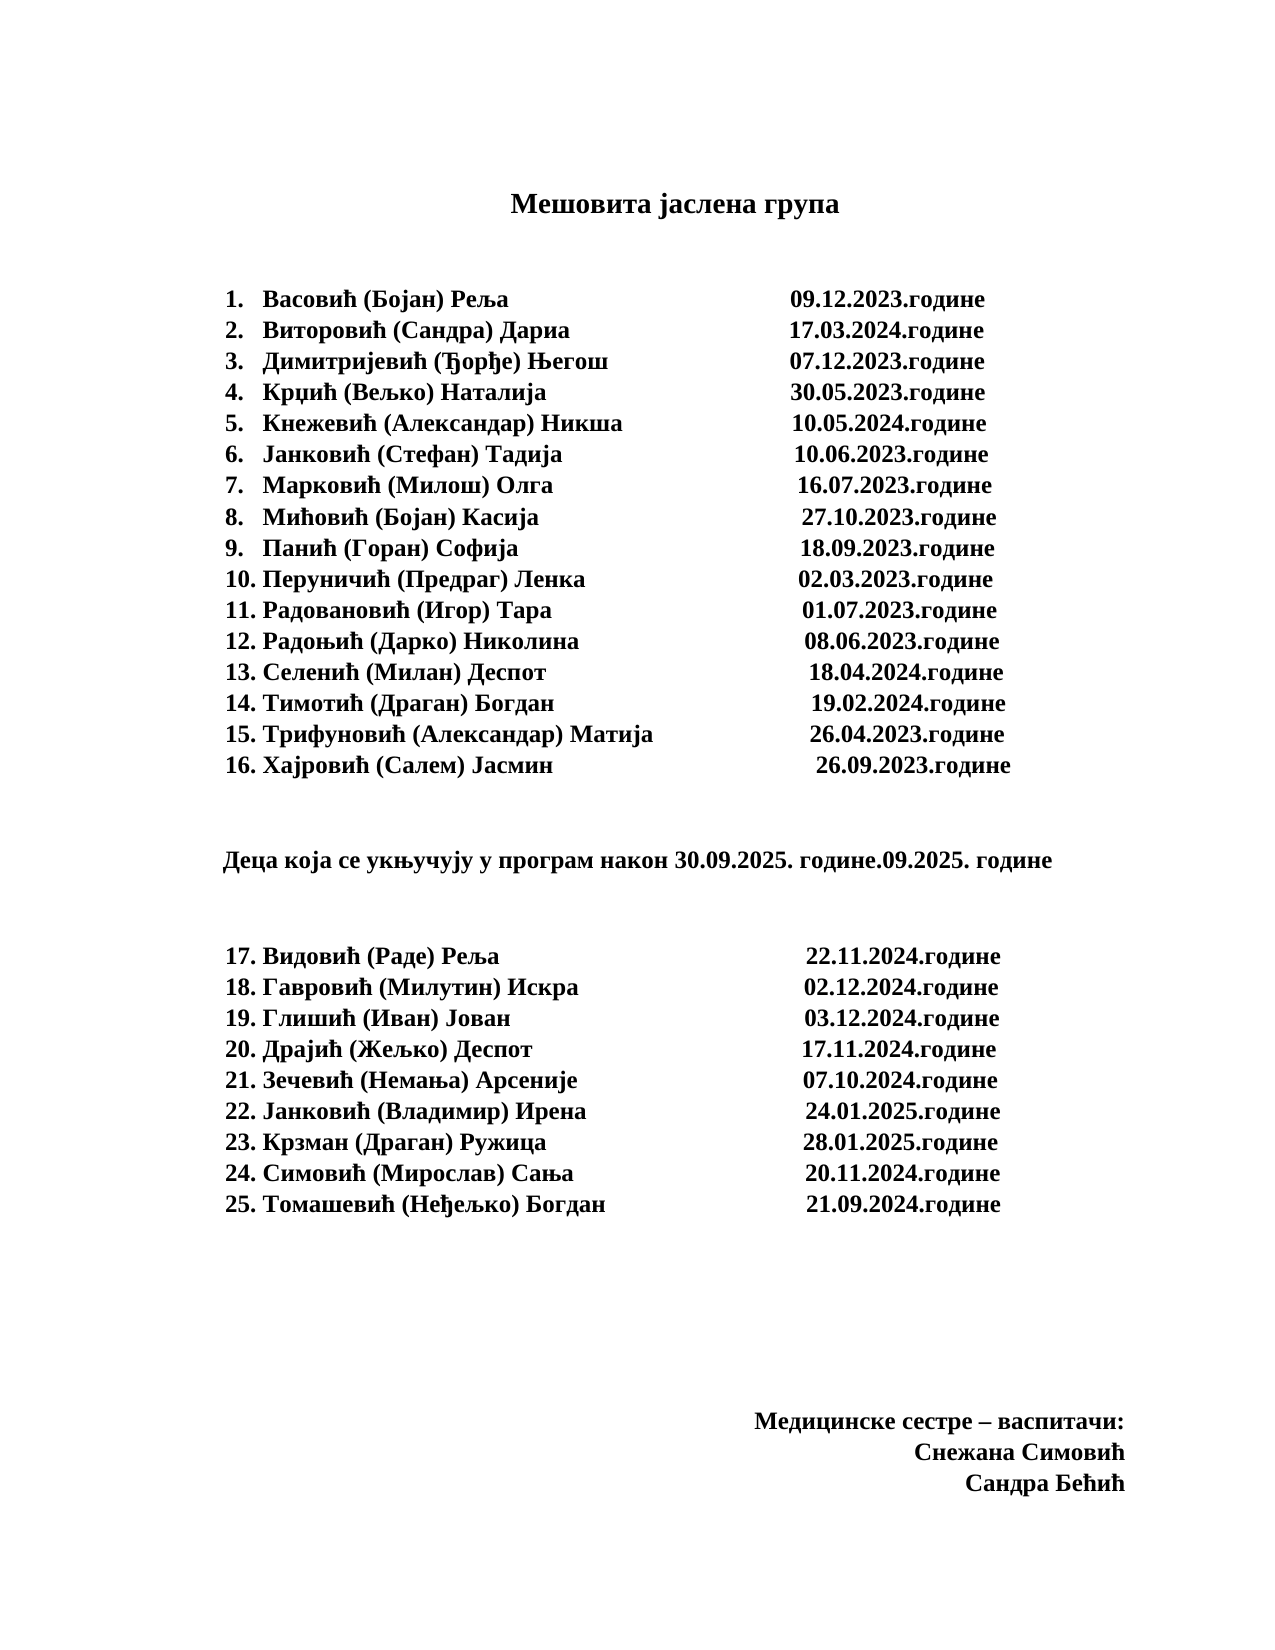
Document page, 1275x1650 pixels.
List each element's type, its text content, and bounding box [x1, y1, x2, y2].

list Јанковић (Стефан) Тадија 10.06.2023.године [225, 439, 1125, 468]
list Гавровић (Милутин) Искра 02.12.2024.године [225, 972, 1125, 1001]
list Зечевић (Немања) Арсеније 07.10.2024.године [225, 1065, 1125, 1094]
list Радовановић (Игор) Тара 01.07.2023.године [225, 595, 1125, 623]
list Селенић (Милан) Деспот 18.04.2024.године [225, 657, 1125, 686]
list Васовић (Бојан) Реља 09.12.2023.године [225, 284, 1125, 313]
list Марковић (Милош) Олга 16.07.2023.године [225, 471, 1125, 499]
list Мићовић (Бојан) Касија 27.10.2023.године [225, 502, 1125, 530]
list Сандра Бећић [262, 1468, 1125, 1497]
text Деца која се укњучују у програм након 30.09.2025. године.09.2025. године [150, 845, 1125, 874]
list Драјић (Жељко) Деспот 17.11.2024.године [225, 1034, 1125, 1063]
list Виторовић (Сандра) Дариа 17.03.2024.године [225, 315, 1125, 344]
list Мешовита јаслена група [225, 186, 1125, 220]
list Кнежевић (Александар) Никша 10.05.2024.године [225, 408, 1125, 437]
list Тимотић (Драган) Богдан 19.02.2024.године [225, 688, 1125, 717]
list Панић (Горан) Софија 18.09.2023.године [225, 533, 1125, 561]
list Крџић (Вељко) Наталија 30.05.2023.године [225, 377, 1125, 406]
list Симовић (Мирослав) Сања 20.11.2024.године [225, 1158, 1125, 1187]
list Крзман (Драган) Ружица 28.01.2025.године [225, 1127, 1125, 1156]
list Јанковић (Владимир) Ирена 24.01.2025.године [225, 1096, 1125, 1125]
list Радоњић (Дарко) Николина 08.06.2023.године [225, 626, 1125, 654]
list Димитријевић (Ђорђе) Његош 07.12.2023.године [225, 346, 1125, 375]
list Томашевић (Неђељко) Богдан 21.09.2024.године [225, 1189, 1125, 1218]
list Глишић (Иван) Јован 03.12.2024.године [225, 1003, 1125, 1032]
list Хајровић (Салем) Јасмин 26.09.2023.године [225, 750, 1125, 779]
list Снежана Симовић [262, 1437, 1125, 1466]
list Перуничић (Предраг) Ленка 02.03.2023.године [225, 564, 1125, 592]
list Видовић (Раде) Реља 22.11.2024.године [225, 941, 1125, 969]
list Трифуновић (Александар) Матија 26.04.2023.године [225, 719, 1125, 748]
list Медицинске сестре – васпитачи: [262, 1406, 1125, 1435]
